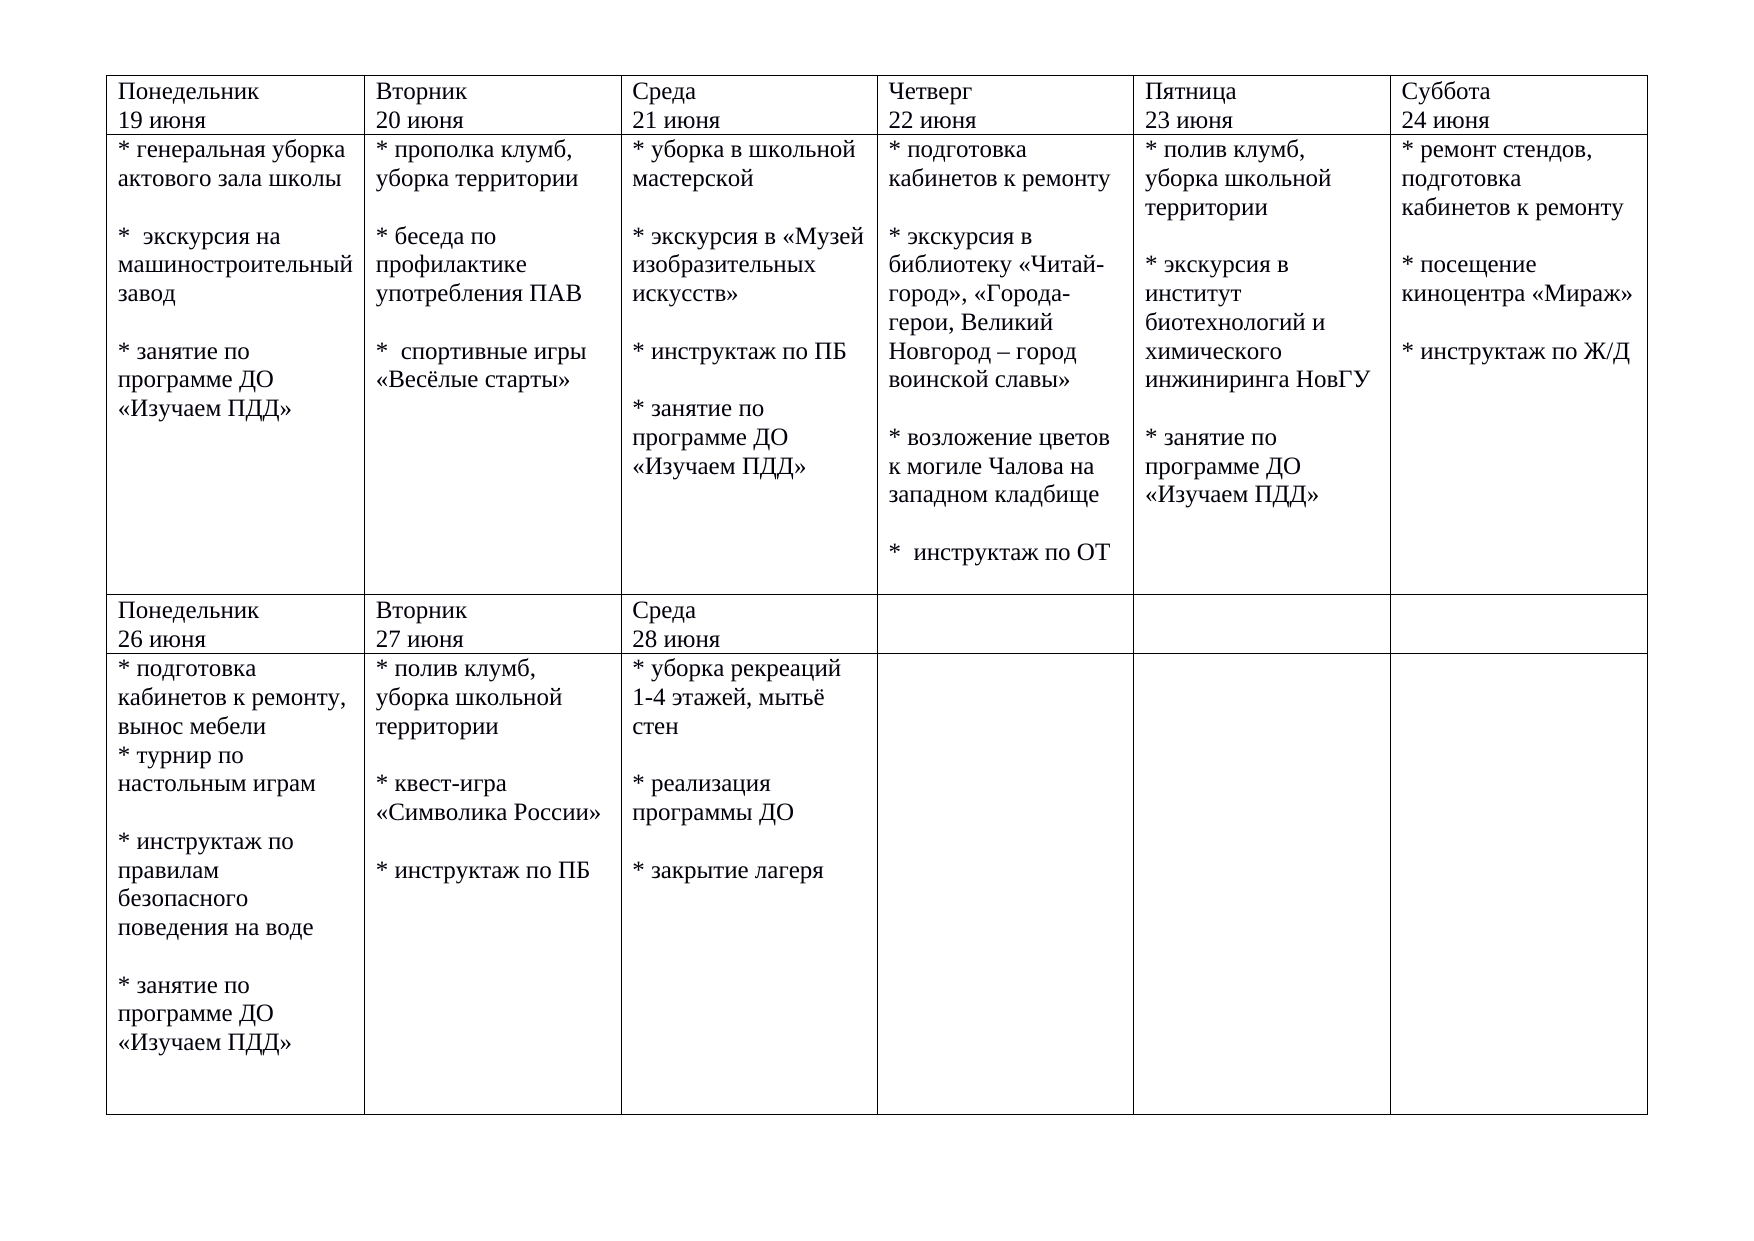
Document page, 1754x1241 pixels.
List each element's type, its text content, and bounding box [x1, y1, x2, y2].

table_cell * подготовка кабинетов к ремонту * экскурсия в библиотеку «Читай-город», «Города-герои, Великий Новгород – город воинской славы» * возложение цветов к могиле Чалова на западном кладбище * инструктаж по ОТ [878, 135, 1133, 594]
table_cell [1391, 595, 1647, 652]
table_cell * ремонт стендов, подготовка кабинетов к ремонту * посещение киноцентра «Мираж» * инструктаж по Ж/Д [1391, 135, 1647, 594]
table_cell [878, 595, 1133, 652]
table_cell Пятница 23 июня [1134, 76, 1390, 133]
table_cell Вторник 27 июня [365, 595, 621, 652]
table_cell Понедельник 26 июня [107, 595, 364, 652]
table_cell * подготовка кабинетов к ремонту, вынос мебели * турнир по настольным играм * инструктаж по правилам безопасного поведения на воде * занятие по программе ДО «Изучаем ПДД» [107, 654, 364, 1113]
table_cell * уборка в школьной мастерской * экскурсия в «Музей изобразительных искусств» * инструктаж по ПБ * занятие по программе ДО «Изучаем ПДД» [622, 135, 877, 594]
table_cell * прополка клумб, уборка территории * беседа по профилактике употребления ПАВ * спортивные игры «Весёлые старты» [365, 135, 621, 594]
table_cell * полив клумб, уборка школьной территории * квест-игра «Символика России» * инструктаж по ПБ [365, 654, 621, 1113]
table_cell [1134, 654, 1390, 1113]
table_cell Четверг 22 июня [878, 76, 1133, 133]
table_cell Вторник 20 июня [365, 76, 621, 133]
table_cell [878, 654, 1133, 1113]
table_cell Понедельник 19 июня [107, 76, 364, 133]
table_cell [1391, 654, 1647, 1113]
table_cell Среда 21 июня [622, 76, 877, 133]
table_cell * уборка рекреаций 1-4 этажей, мытьё стен * реализация программы ДО * закрытие лагеря [622, 654, 877, 1113]
table_cell Среда 28 июня [622, 595, 877, 652]
table_cell Суббота 24 июня [1391, 76, 1647, 133]
table_cell * полив клумб, уборка школьной территории * экскурсия в институт биотехнологий и химического инжиниринга НовГУ * занятие по программе ДО «Изучаем ПДД» [1134, 135, 1390, 594]
table_cell [1134, 595, 1390, 652]
table_cell * генеральная уборка актового зала школы * экскурсия на машиностроительный завод * занятие по программе ДО «Изучаем ПДД» [107, 135, 364, 594]
